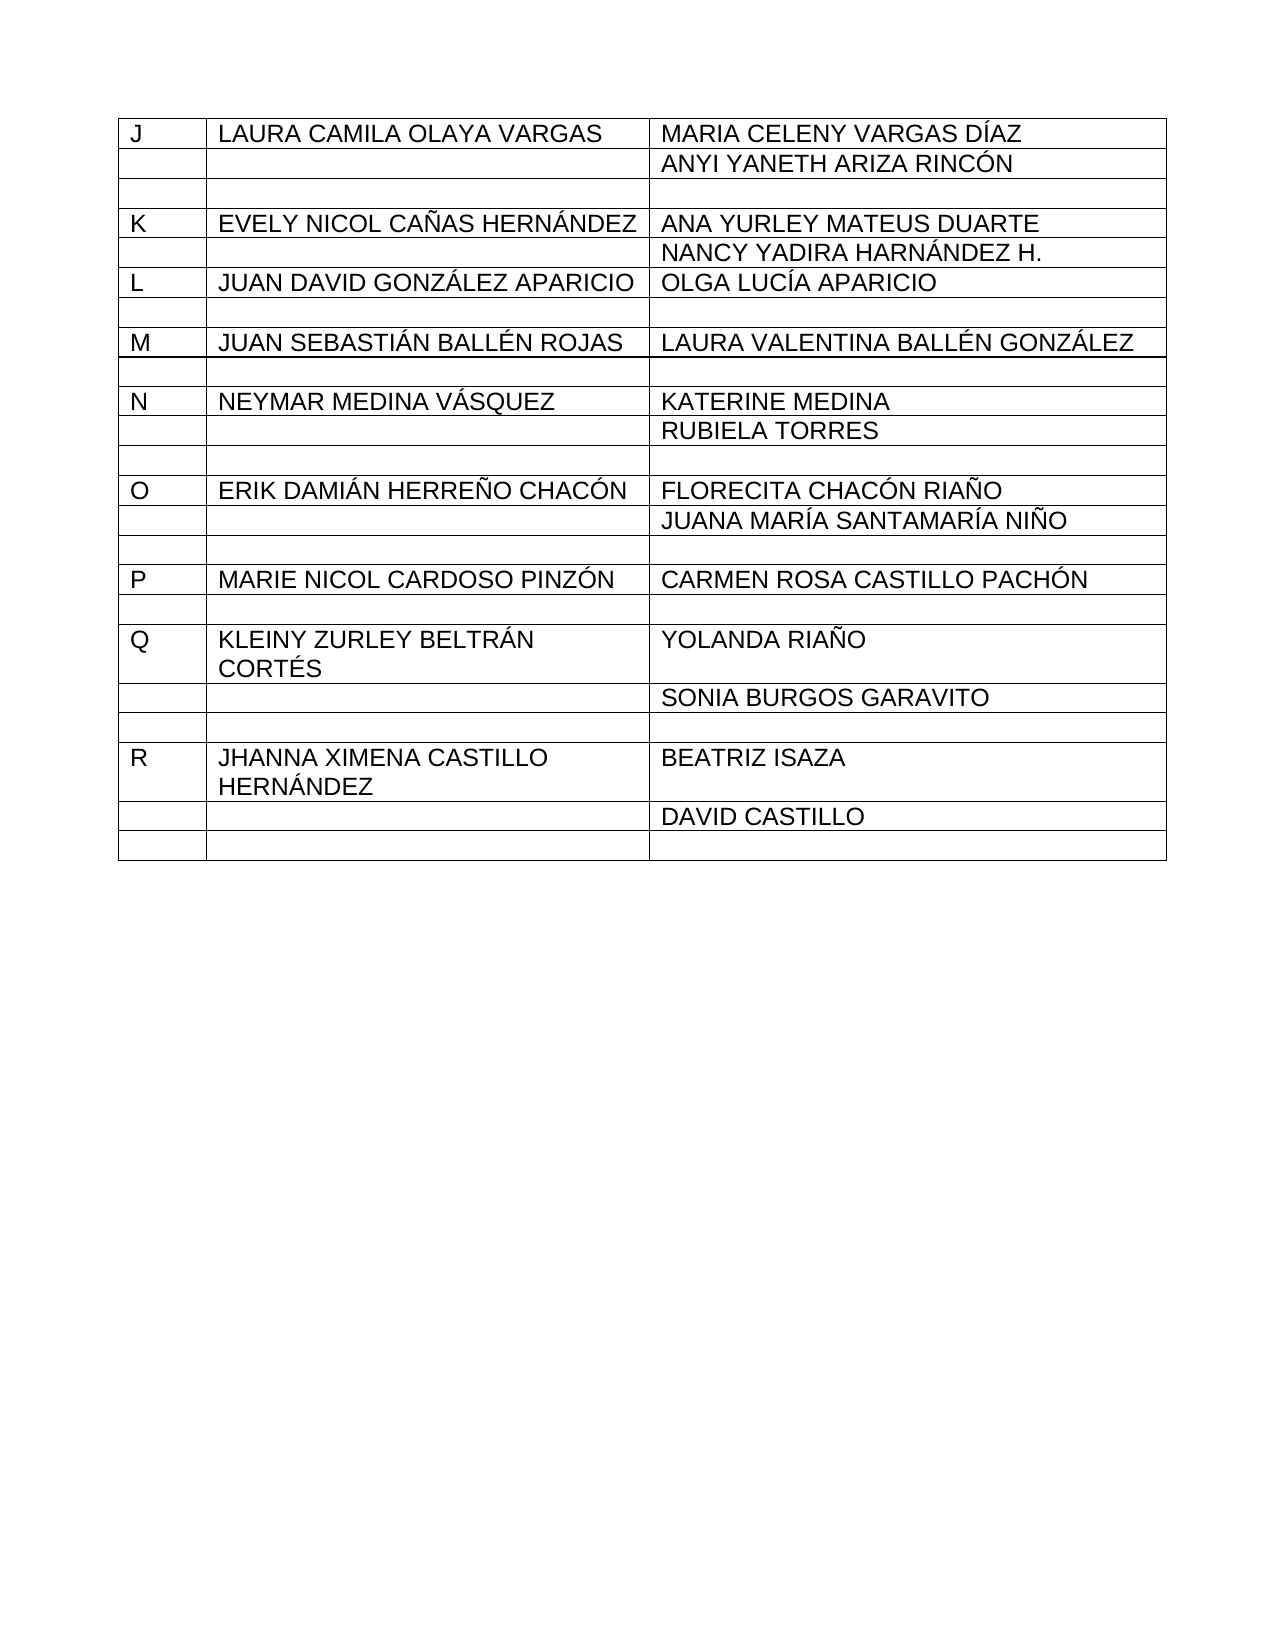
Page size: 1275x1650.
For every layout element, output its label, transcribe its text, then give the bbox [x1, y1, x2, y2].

table_cell LAURA CAMILA OLAYA VARGAS [207, 119, 649, 148]
table_cell KLEINY ZURLEY BELTRÁN CORTÉS [207, 625, 649, 682]
table_cell [119, 238, 206, 267]
table_cell R [119, 743, 206, 801]
table_cell [119, 684, 206, 712]
table_cell LAURA VALENTINA BALLÉN GONZÁLEZ [650, 328, 1166, 356]
table_cell N [119, 387, 206, 415]
table_cell [119, 446, 206, 475]
table_cell Q [119, 625, 206, 682]
table_cell EVELY NICOL CAÑAS HERNÁNDEZ [207, 209, 649, 237]
table_cell [207, 713, 649, 742]
table_cell [207, 238, 649, 267]
table_cell [650, 595, 1166, 624]
table_cell KATERINE MEDINA [650, 387, 1166, 415]
table_cell [207, 684, 649, 712]
table_cell JUANA MARÍA SANTAMARÍA NIÑO [650, 506, 1166, 534]
table_cell [207, 416, 649, 445]
table_cell [207, 536, 649, 564]
table_cell [207, 298, 649, 327]
table_cell ANYI YANETH ARIZA RINCÓN [650, 149, 1166, 178]
table_cell BEATRIZ ISAZA [650, 743, 1166, 801]
table_cell L [119, 268, 206, 297]
table_cell K [119, 209, 206, 237]
table_cell [119, 179, 206, 207]
table_cell NEYMAR MEDINA VÁSQUEZ [207, 387, 649, 415]
table_cell [119, 358, 206, 386]
table_cell [119, 713, 206, 742]
table_cell M [119, 328, 206, 356]
table_cell JHANNA XIMENA CASTILLO HERNÁNDEZ [207, 743, 649, 801]
table_cell O [119, 476, 206, 505]
table_cell [650, 358, 1166, 386]
table_cell ERIK DAMIÁN HERREÑO CHACÓN [207, 476, 649, 505]
table_cell YOLANDA RIAÑO [650, 625, 1166, 682]
table_cell CARMEN ROSA CASTILLO PACHÓN [650, 565, 1166, 594]
table_cell [650, 179, 1166, 207]
table_cell [119, 595, 206, 624]
table_cell [650, 713, 1166, 742]
table_cell SONIA BURGOS GARAVITO [650, 684, 1166, 712]
table_cell JUAN DAVID GONZÁLEZ APARICIO [207, 268, 649, 297]
table_cell [207, 506, 649, 534]
table_cell [207, 595, 649, 624]
table_cell [650, 298, 1166, 327]
table_cell MARIE NICOL CARDOSO PINZÓN [207, 565, 649, 594]
table_cell DAVID CASTILLO [650, 802, 1166, 830]
table_cell [207, 831, 649, 860]
table_cell FLORECITA CHACÓN RIAÑO [650, 476, 1166, 505]
table_cell [207, 446, 649, 475]
table_cell [119, 831, 206, 860]
table_cell P [119, 565, 206, 594]
table_cell [119, 506, 206, 534]
table_cell JUAN SEBASTIÁN BALLÉN ROJAS [207, 328, 649, 356]
table_cell [207, 358, 649, 386]
table_cell [650, 831, 1166, 860]
table_cell J [119, 119, 206, 148]
table_cell RUBIELA TORRES [650, 416, 1166, 445]
table_cell [207, 149, 649, 178]
table_cell [207, 802, 649, 830]
table_cell [650, 446, 1166, 475]
table_cell [119, 416, 206, 445]
table_cell [650, 536, 1166, 564]
table_cell NANCY YADIRA HARNÁNDEZ H. [650, 238, 1166, 267]
table_cell [119, 536, 206, 564]
table_cell [119, 802, 206, 830]
table_cell MARIA CELENY VARGAS DÍAZ [650, 119, 1166, 148]
table_cell [119, 149, 206, 178]
table_cell ANA YURLEY MATEUS DUARTE [650, 209, 1166, 237]
table_cell [119, 298, 206, 327]
table_cell [207, 179, 649, 207]
table_cell OLGA LUCÍA APARICIO [650, 268, 1166, 297]
